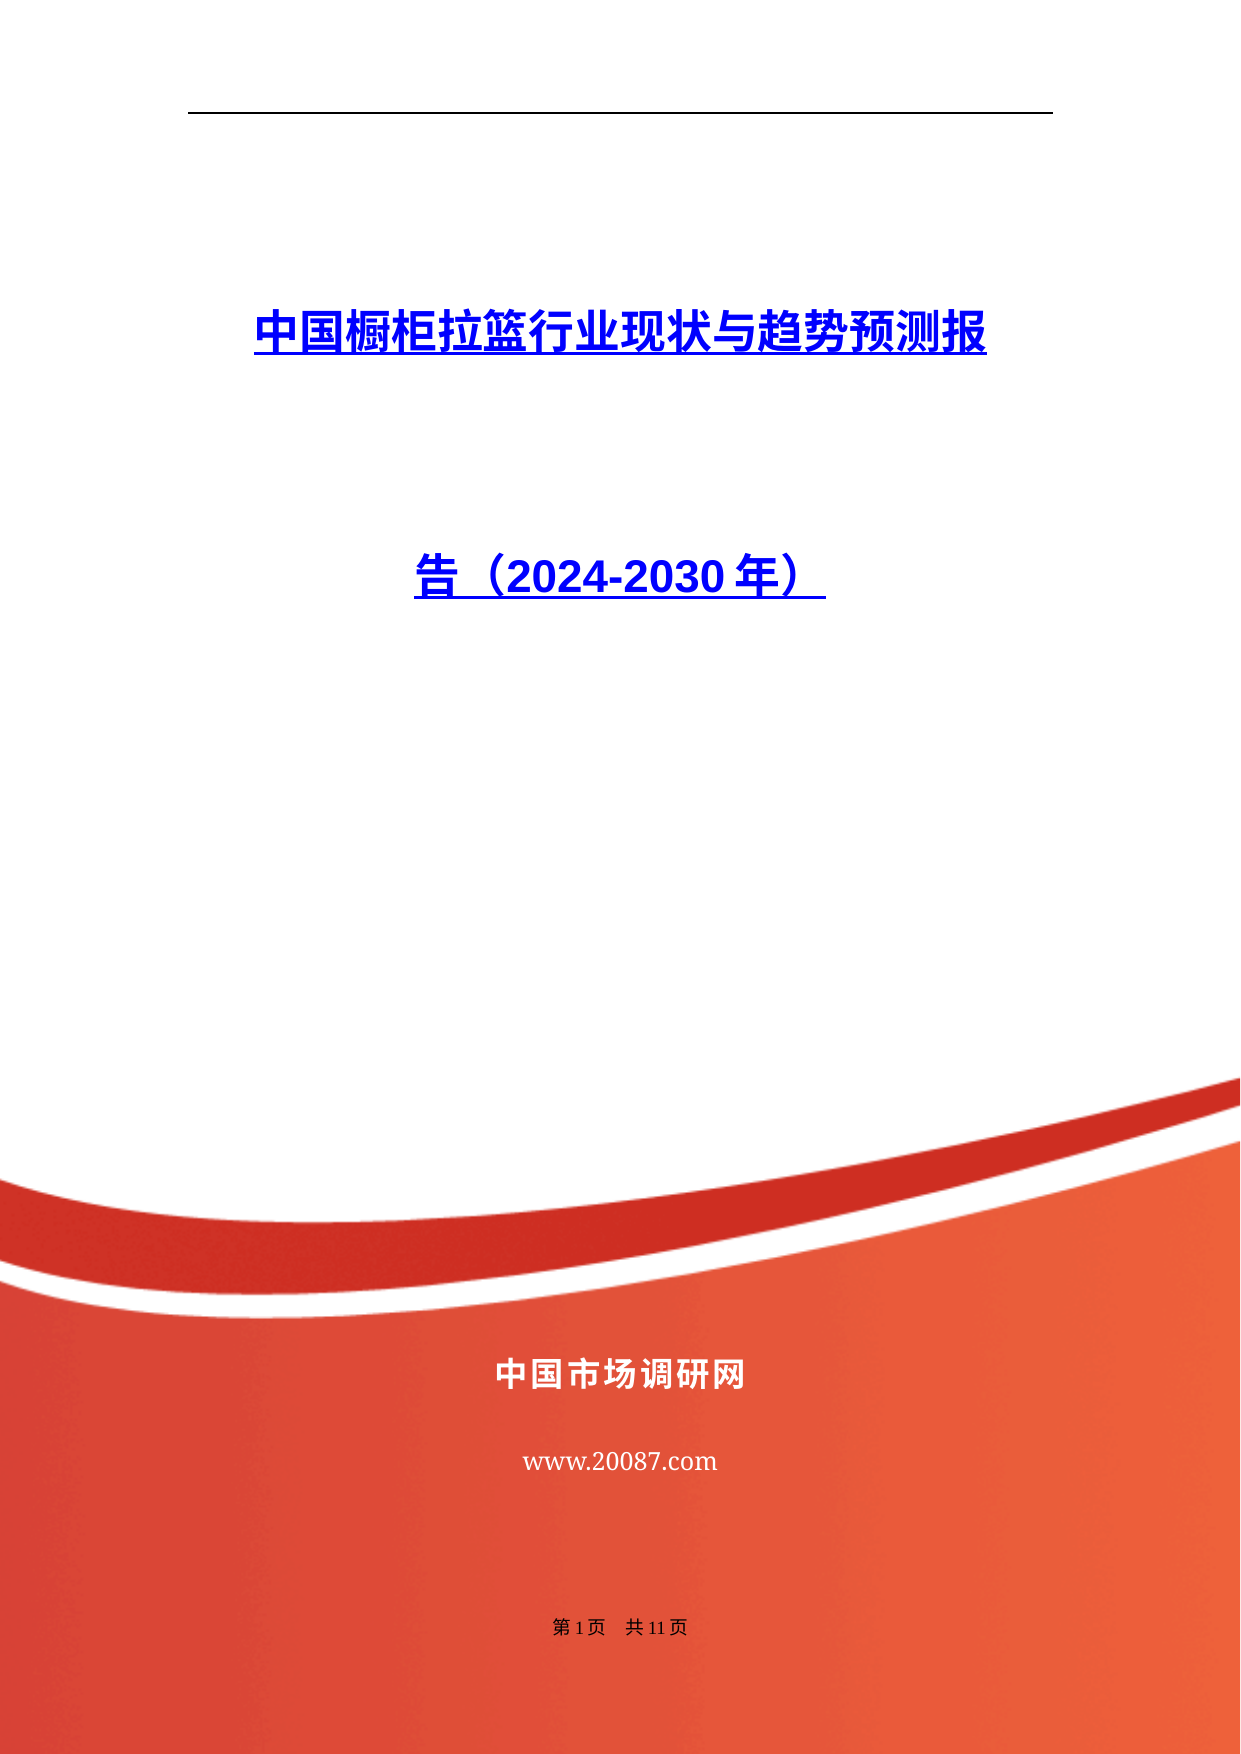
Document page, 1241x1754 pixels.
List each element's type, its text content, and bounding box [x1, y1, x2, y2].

table_header 中国橱柜拉篮行业现状与趋势预测报告（2024-2030年） [188, 207, 1053, 773]
text www.20087.com [187, 1428, 1053, 1493]
picture [0, 1006, 1241, 1754]
subtitle 中国市场调研网 [187, 1339, 1053, 1404]
